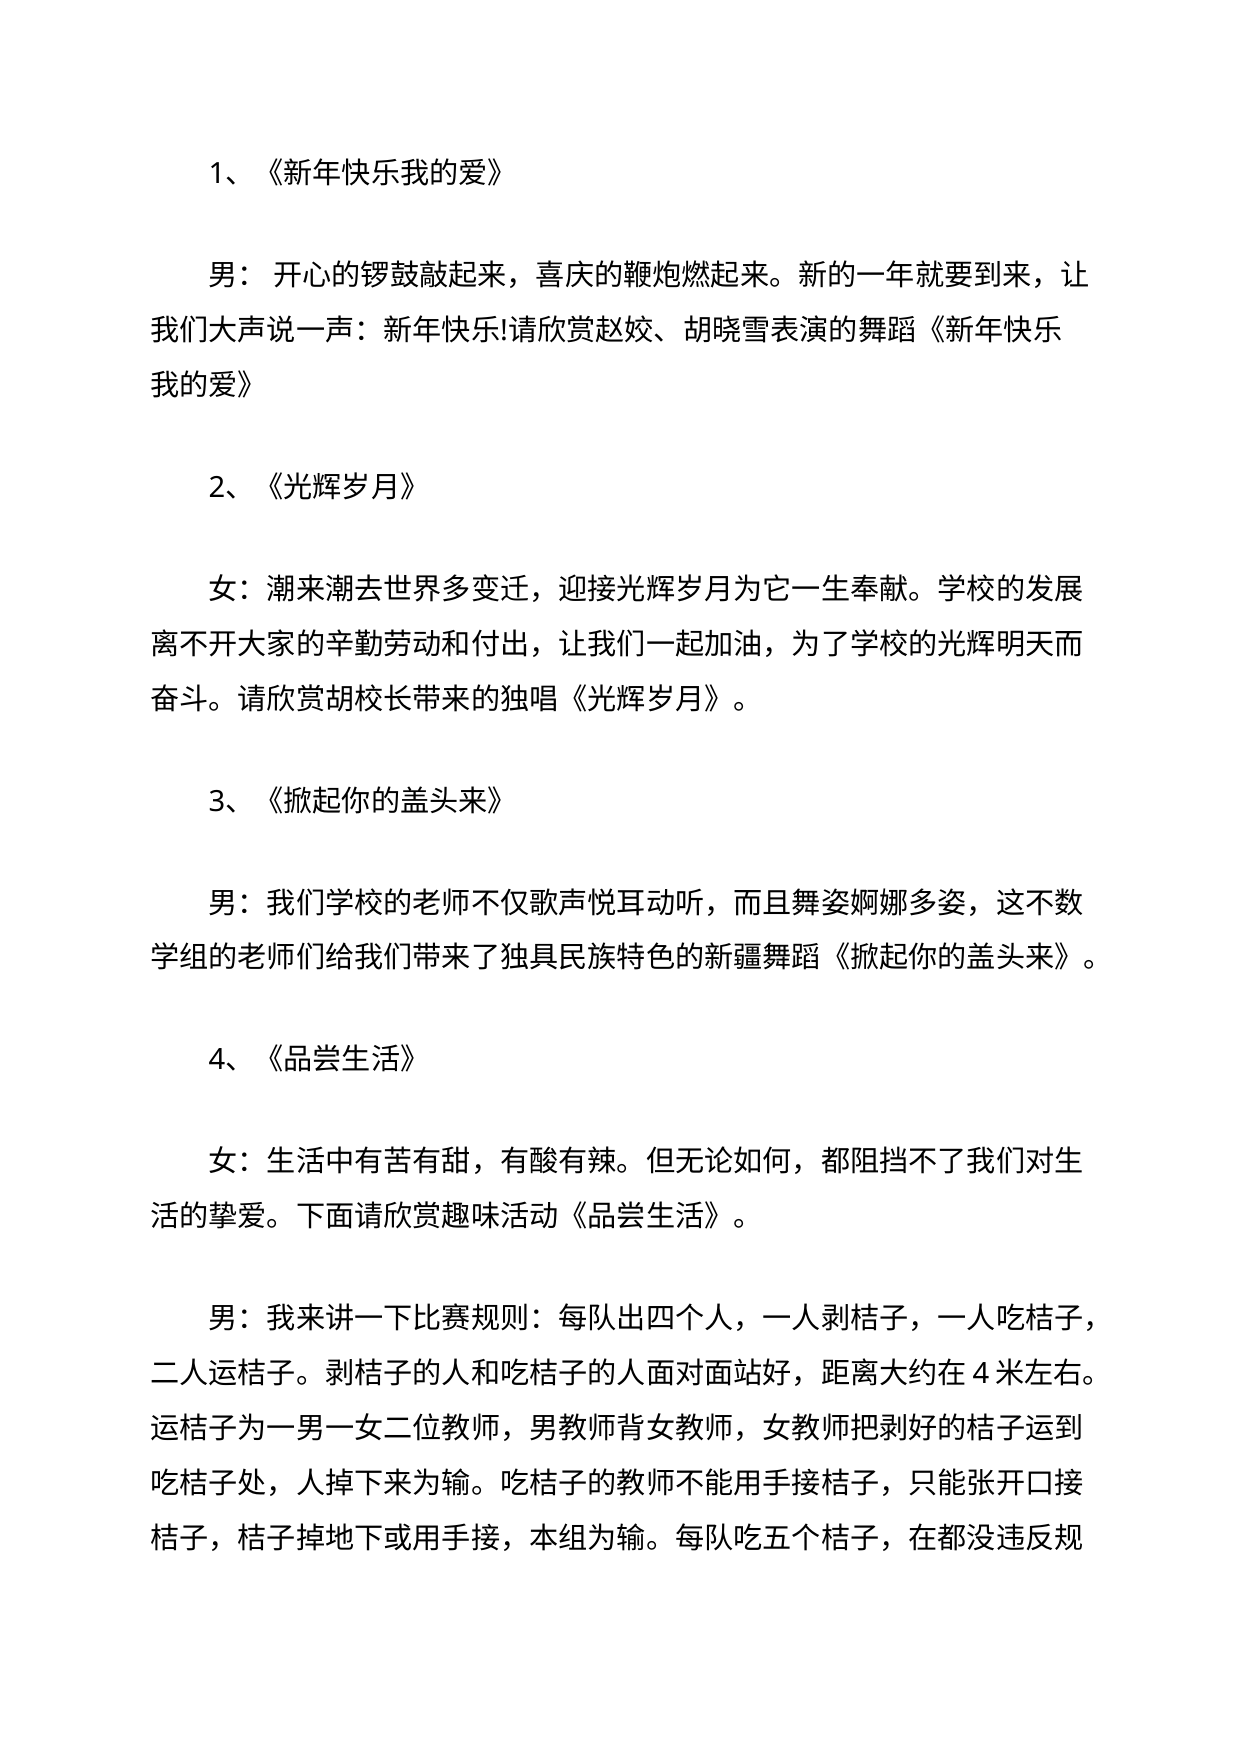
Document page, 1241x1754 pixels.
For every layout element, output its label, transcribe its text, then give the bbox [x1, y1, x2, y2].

text 女：潮来潮去世界多变迁，迎接光辉岁月为它一生奉献。学校的发展离不开大家的辛勤劳动和付出，让我们一起加油，为了学校的光辉明天而奋斗。请欣赏胡校长带来的独唱《光辉岁月》。 [150, 566, 1090, 718]
text 4、《品尝生活》 [150, 1036, 1090, 1078]
text 3、《掀起你的盖头来》 [150, 777, 1090, 819]
text 男： 开心的锣鼓敲起来，喜庆的鞭炮燃起来。新的一年就要到来，让我们大声说一声：新年快乐!请欣赏赵姣、胡晓雪表演的舞蹈《新年快乐我的爱》 [150, 252, 1090, 404]
text 2、《光辉岁月》 [150, 464, 1090, 506]
text 男：我们学校的老师不仅歌声悦耳动听，而且舞姿婀娜多姿，这不数学组的老师们给我们带来了独具民族特色的新疆舞蹈《掀起你的盖头来》。 [150, 879, 1090, 976]
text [150, 1294, 1090, 1556]
text 1、《新年快乐我的爱》 [150, 150, 1090, 192]
text 女：生活中有苦有甜，有酸有辣。但无论如何，都阻挡不了我们对生活的挚爱。下面请欣赏趣味活动《品尝生活》。 [150, 1138, 1090, 1235]
